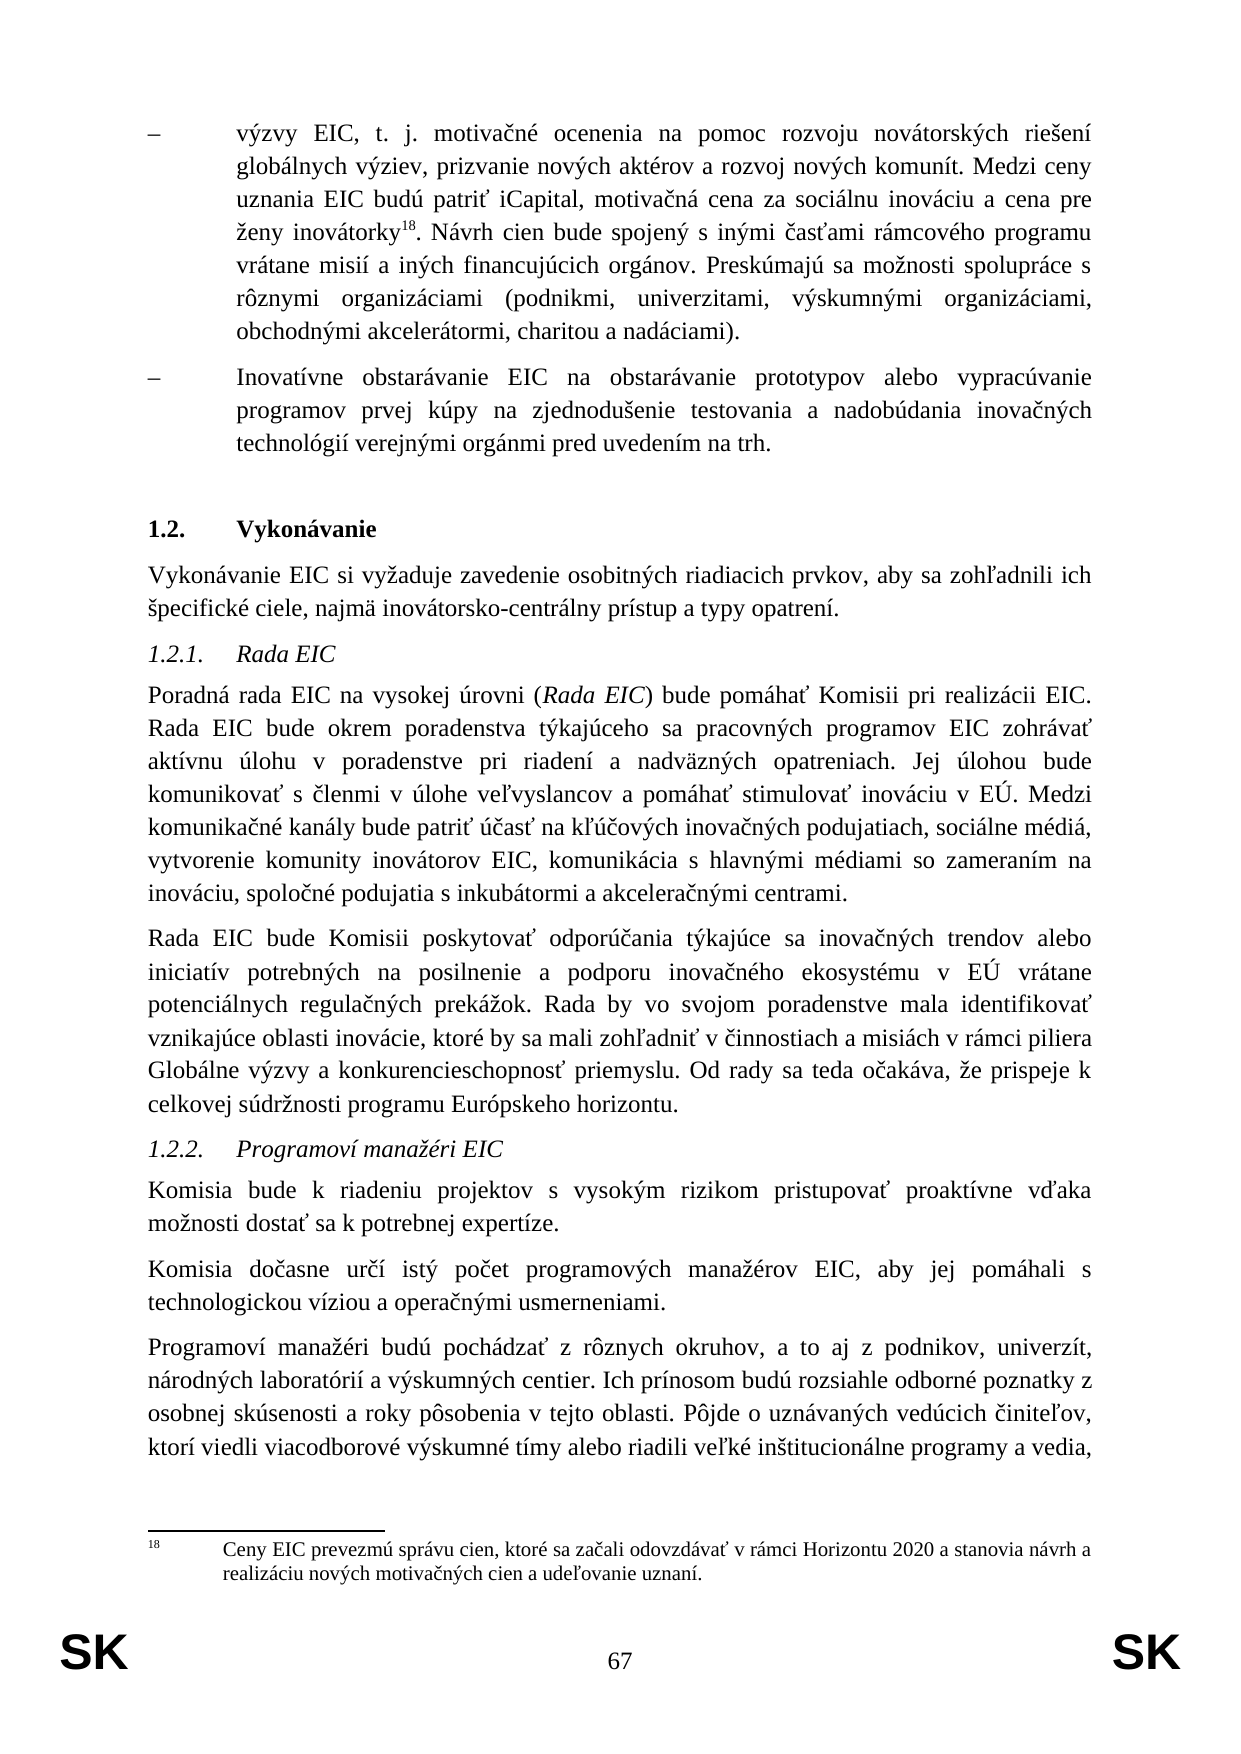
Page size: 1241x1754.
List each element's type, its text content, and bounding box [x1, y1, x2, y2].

text Inovatívne obstarávanie EIC na obstarávanie prototypov alebo vypracúvanie programov prvej kúpy na zjednodušenie testovania a nadobúdania inovačných technológií verejnými orgánmi pred uvedením na trh. [148, 362, 1093, 457]
text Komisia dočasne určí istý počet programových manažérov EIC, aby jej pomáhali s technologickou víziou a operačnými usmerneniami. [148, 1254, 1093, 1316]
text Rada EIC bude Komisii poskytovať odporúčania týkajúce sa inovačných trendov alebo iniciatív potrebných na posilnenie a podporu inovačného ekosystému v EÚ vrátane potenciálnych regulačných prekážok. Rada by vo svojom poradenstve mala identifikovať vznikajúce oblasti inovácie, ktoré by sa mali zohľadniť v činnostiach a misiách v rámci piliera Globálne výzvy a konkurencieschopnosť priemyslu. Od rady sa teda očakáva, že prispeje k celkovej súdržnosti programu Európskeho horizontu. [148, 923, 1093, 1117]
text Poradná rada EIC na vysokej úrovni (Rada EIC) bude pomáhať Komisii pri realizácii EIC. Rada EIC bude okrem poradenstva týkajúceho sa pracovných programov EIC zohrávať aktívnu úlohu v poradenstve pri riadení a nadväzných opatreniach. Jej úlohou bude komunikovať s členmi v úlohe veľvyslancov a pomáhať stimulovať inováciu v EÚ. Medzi komunikačné kanály bude patriť účasť na kľúčových inovačných podujatiach, sociálne médiá, vytvorenie komunity inovátorov EIC, komunikácia s hlavnými médiami so zameraním na inováciu, spoločné podujatia s inkubátormi a akceleračnými centrami. [148, 680, 1093, 907]
text Vykonávanie EIC si vyžaduje zavedenie osobitných riadiacich prvkov, aby sa zohľadnili ich špecifické ciele, najmä inovátorsko-centrálny prístup a typy opatrení. [148, 560, 1093, 622]
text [148, 1332, 1093, 1460]
subtitle Vykonávanie [148, 514, 1093, 543]
subtitle Rada EIC [148, 639, 1093, 667]
subtitle Programoví manažéri EIC [148, 1134, 1093, 1163]
text Komisia bude k riadeniu projektov s vysokým rizikom pristupovať proaktívne vďaka možnosti dostať sa k potrebnej expertíze. [148, 1175, 1093, 1237]
text výzvy EIC, t. j. motivačné ocenenia na pomoc rozvoju novátorských riešení globálnych výziev, prizvanie nových aktérov a rozvoj nových komunít. Medzi ceny uznania EIC budú patriť iCapital, motivačná cena za sociálnu inováciu a cena pre ženy inovátorky. Návrh cien bude spojený s inými časťami rámcového programu vrátane misií a iných financujúcich orgánov. Preskúmajú sa možnosti spolupráce s rôznymi organizáciami (podnikmi, univerzitami, výskumnými organizáciami, obchodnými akcelerátormi, charitou a nadáciami). [148, 118, 1093, 345]
